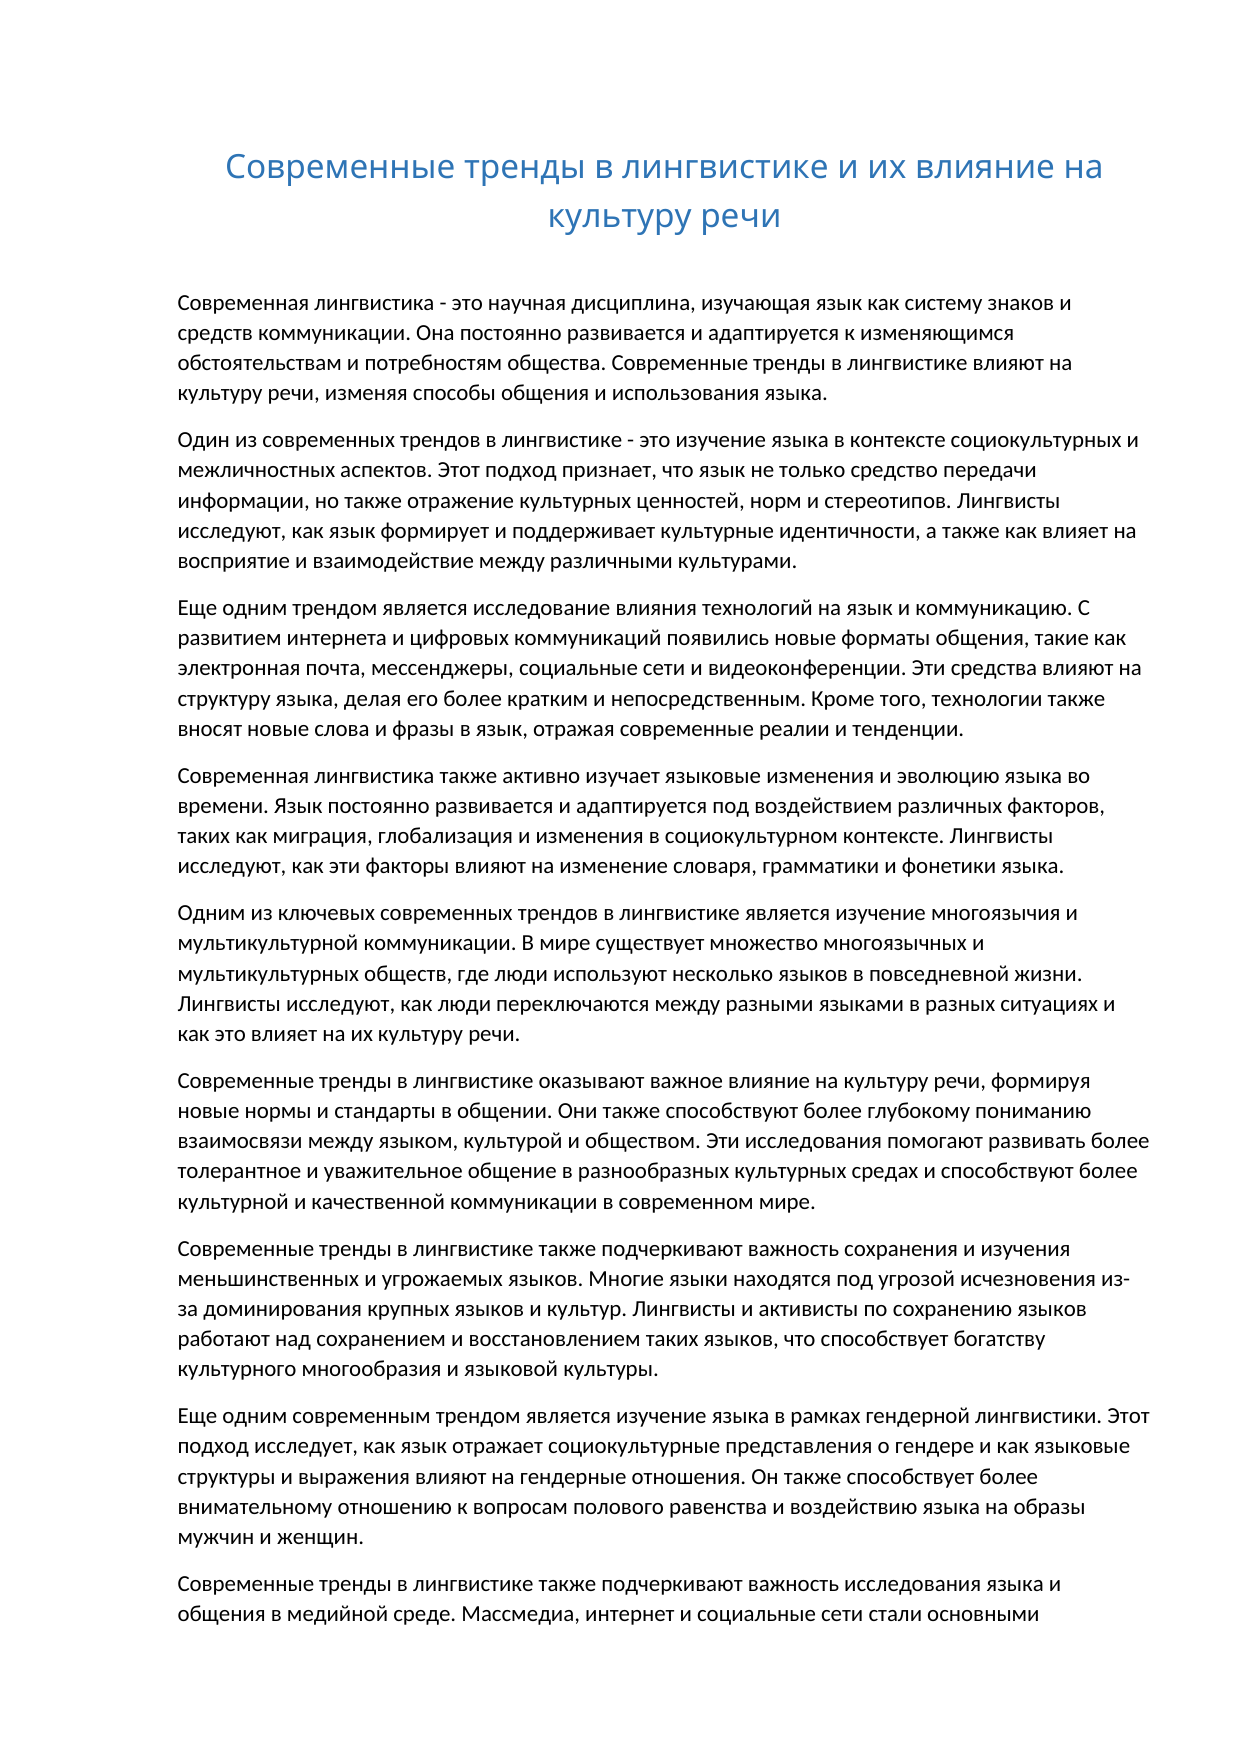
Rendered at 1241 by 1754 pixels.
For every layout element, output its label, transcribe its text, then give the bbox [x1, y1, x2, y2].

text Современные тренды в лингвистике также подчеркивают важность сохранения и изучения меньшинственных и угрожаемых языков. Многие языки находятся под угрозой исчезновения из-за доминирования крупных языков и культур. Лингвисты и активисты по сохранению языков работают над сохранением и восстановлением таких языков, что способствует богатству культурного многообразия и языковой культуры. [177, 1234, 1152, 1383]
text Еще одним современным трендом является изучение языка в рамках гендерной лингвистики. Этот подход исследует, как язык отражает социокультурные представления о гендере и как языковые структуры и выражения влияют на гендерные отношения. Он также способствует более внимательному отношению к вопросам полового равенства и воздействию языка на образы мужчин и женщин. [177, 1401, 1152, 1550]
text Современные тренды в лингвистике оказывают важное влияние на культуру речи, формируя новые нормы и стандарты в общении. Они также способствуют более глубокому пониманию взаимосвязи между языком, культурой и обществом. Эти исследования помогают развивать более толерантное и уважительное общение в разнообразных культурных средах и способствуют более культурной и качественной коммуникации в современном мире. [177, 1066, 1152, 1215]
text Современная лингвистика - это научная дисциплина, изучающая язык как систему знаков и средств коммуникации. Она постоянно развивается и адаптируется к изменяющимся обстоятельствам и потребностям общества. Современные тренды в лингвистике влияют на культуру речи, изменяя способы общения и использования языка. [177, 288, 1152, 407]
text Современная лингвистика также активно изучает языковые изменения и эволюцию языка во времени. Язык постоянно развивается и адаптируется под воздействием различных факторов, таких как миграция, глобализация и изменения в социокультурном контексте. Лингвисты исследуют, как эти факторы влияют на изменение словаря, грамматики и фонетики языка. [177, 761, 1152, 879]
subtitle Современные тренды в лингвистике и их влияние на культуру речи [177, 143, 1152, 237]
text Еще одним трендом является исследование влияния технологий на язык и коммуникацию. С развитием интернета и цифровых коммуникаций появились новые форматы общения, такие как электронная почта, мессенджеры, социальные сети и видеоконференции. Эти средства влияют на структуру языка, делая его более кратким и непосредственным. Кроме того, технологии также вносят новые слова и фразы в язык, отражая современные реалии и тенденции. [177, 593, 1152, 742]
text Один из современных трендов в лингвистике - это изучение языка в контексте социокультурных и межличностных аспектов. Этот подход признает, что язык не только средство передачи информации, но также отражение культурных ценностей, норм и стереотипов. Лингвисты исследуют, как язык формирует и поддерживает культурные идентичности, а также как влияет на восприятие и взаимодействие между различными культурами. [177, 425, 1152, 574]
text Одним из ключевых современных трендов в лингвистике является изучение многоязычия и мультикультурной коммуникации. В мире существует множество многоязычных и мультикультурных обществ, где люди используют несколько языков в повседневной жизни. Лингвисты исследуют, как люди переключаются между разными языками в разных ситуациях и как это влияет на их культуру речи. [177, 898, 1152, 1047]
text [177, 1569, 1152, 1627]
